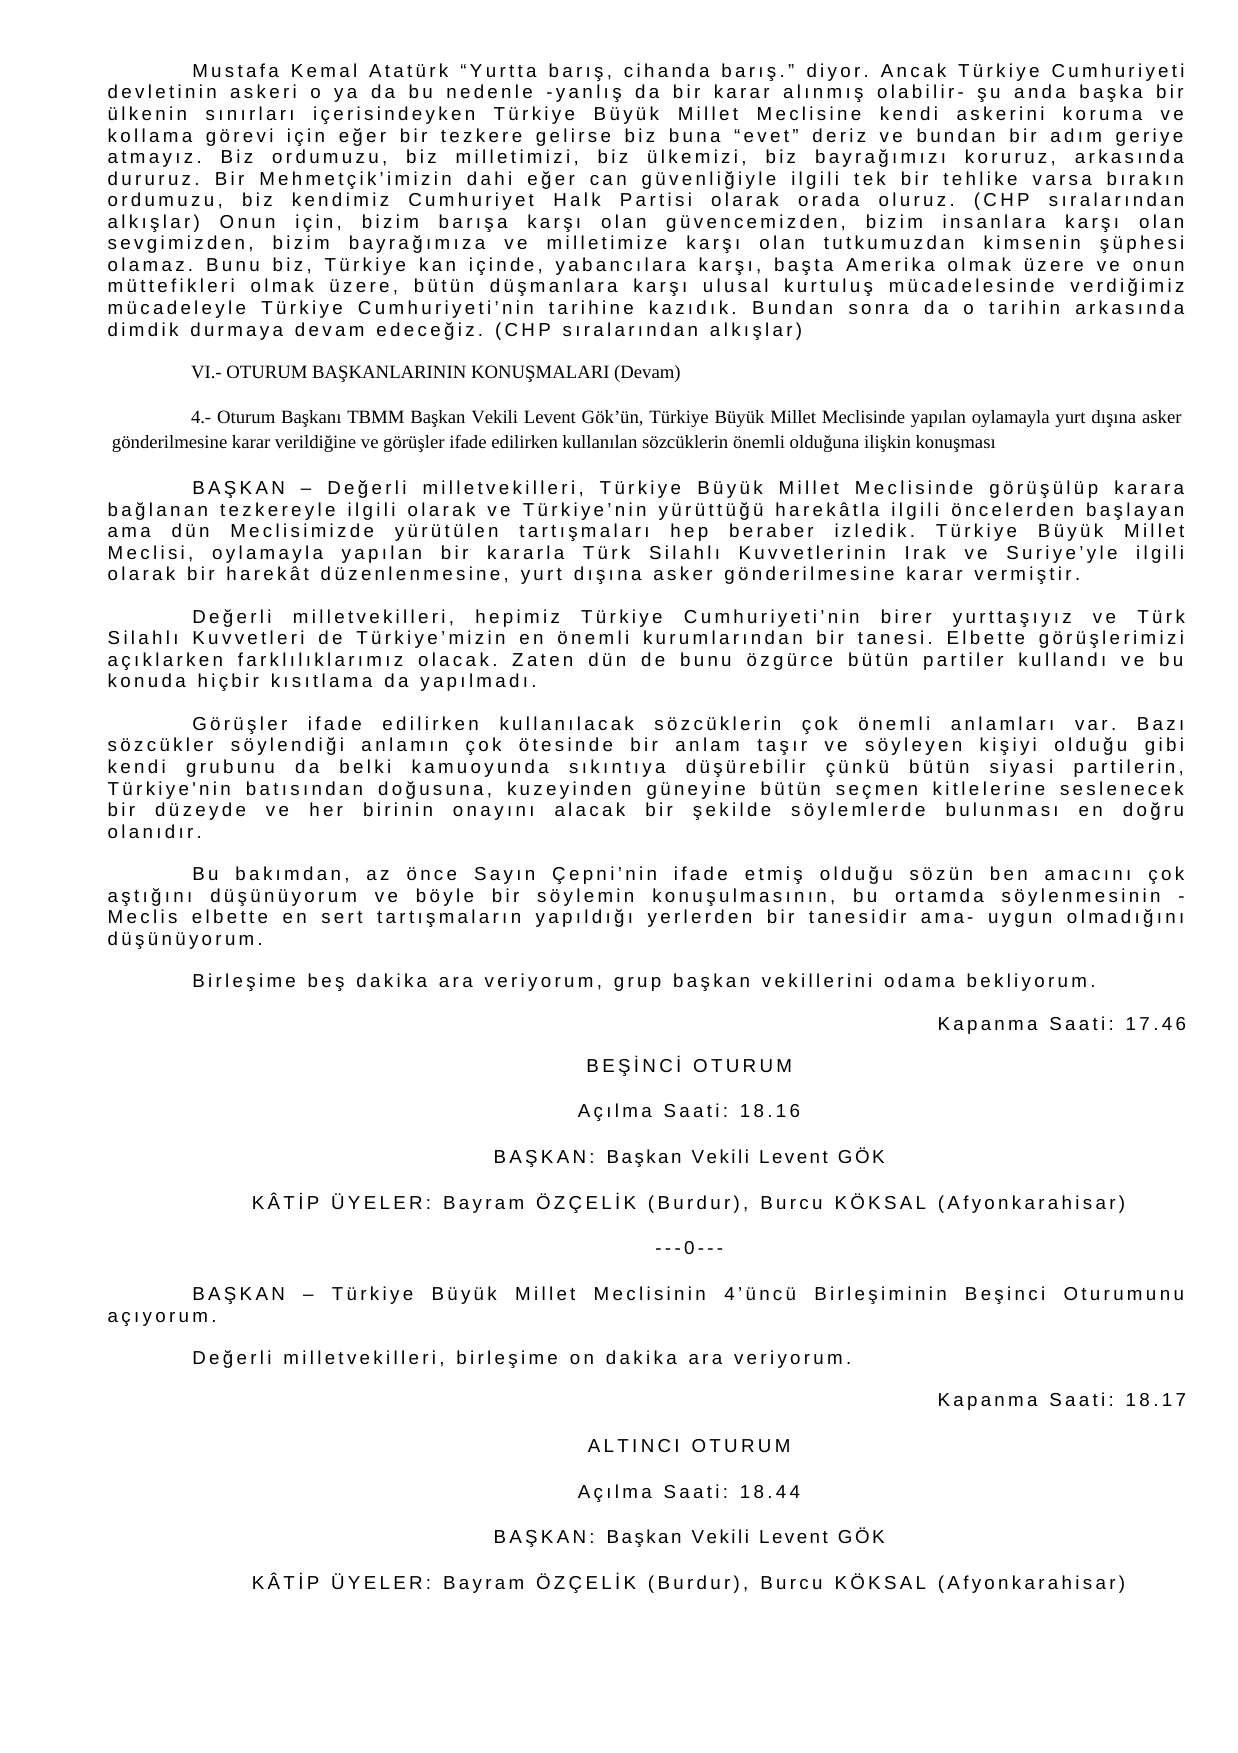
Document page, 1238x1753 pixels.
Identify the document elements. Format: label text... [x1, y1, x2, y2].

text Kapanma Saati: 17.46 [107, 1012, 1186, 1034]
text Açılma Saati: 18.16 [103, 1100, 1186, 1122]
text BEŞİNCİ OTURUM [103, 1055, 1186, 1076]
text VI.- OTURUM BAŞKANLARININ KONUŞMALARI (Devam) [112, 361, 1184, 382]
text 4.- Oturum Başkanı TBMM Başkan Vekili Levent Gök’ün, Türkiye Büyük Millet Meclisinde yapılan oylamayla yurt dışına asker gönderilmesine karar verildiğine ve görüşler ifade edilirken kullanılan sözcüklerin önemli olduğuna ilişkin konuşması [112, 406, 1184, 453]
text Değerli milletvekilleri, birleşime on dakika ara veriyorum. [107, 1347, 1186, 1368]
text Görüşler ifade edilirken kullanılacak sözcüklerin çok önemli anlamları var. Bazı sözcükler söylendiği anlamın çok ötesinde bir anlam taşır ve söyleyen kişiyi olduğu gibi kendi grubunu da belki kamuoyunda sıkıntıya düşürebilir çünkü bütün siyasi partilerin, Türkiye'nin batısından doğusuna, kuzeyinden güneyine bütün seçmen kitlelerine seslenecek bir düzeyde ve her birinin onayını alacak bir şekilde söylemlerde bulunması en doğru olanıdır. [107, 713, 1186, 842]
text KÂTİP ÜYELER: Bayram ÖZÇELİK (Burdur), Burcu KÖKSAL (Afyonkarahisar) [103, 1192, 1186, 1213]
text ALTINCI OTURUM [103, 1435, 1186, 1456]
text BAŞKAN – Türkiye Büyük Millet Meclisinin 4’üncü Birleşiminin Beşinci Oturumunu açıyorum. [107, 1283, 1186, 1326]
text ---0--- [103, 1237, 1186, 1259]
text Değerli milletvekilleri, hepimiz Türkiye Cumhuriyeti’nin birer yurttaşıyız ve Türk Silahlı Kuvvetleri de Türkiye’mizin en önemli kurumlarından bir tanesi. Elbette görüşlerimizi açıklarken farklılıklarımız olacak. Zaten dün de bunu özgürce bütün partiler kullandı ve bu konuda hiçbir kısıtlama da yapılmadı. [107, 606, 1186, 692]
text Mustafa Kemal Atatürk “Yurtta barış, cihanda barış.” diyor. Ancak Türkiye Cumhuriyeti devletinin askeri o ya da bu nedenle -yanlış da bir karar alınmış olabilir- şu anda başka bir ülkenin sınırları içerisindeyken Türkiye Büyük Millet Meclisine kendi askerini koruma ve kollama görevi için eğer bir tezkere gelirse biz buna “evet” deriz ve bundan bir adım geriye atmayız. Biz ordumuzu, biz milletimizi, biz ülkemizi, biz bayrağımızı koruruz, arkasında dururuz. Bir Mehmetçik’imizin dahi eğer can güvenliğiyle ilgili tek bir tehlike varsa bırakın ordumuzu, biz kendimiz Cumhuriyet Halk Partisi olarak orada oluruz. (CHP sıralarından alkışlar) Onun için, bizim barışa karşı olan güvencemizden, bizim insanlara karşı olan sevgimizden, bizim bayrağımıza ve milletimize karşı olan tutkumuzdan kimsenin şüphesi olamaz. Bunu biz, Türkiye kan içinde, yabancılara karşı, başta Amerika olmak üzere ve onun müttefikleri olmak üzere, bütün düşmanlara karşı ulusal kurtuluş mücadelesinde verdiğimiz mücadeleyle Türkiye Cumhuriyeti’nin tarihine kazıdık. Bundan sonra da o tarihin arkasında dimdik durmaya devam edeceğiz. (CHP sıralarından alkışlar) [107, 60, 1186, 340]
text BAŞKAN – Değerli milletvekilleri, Türkiye Büyük Millet Meclisinde görüşülüp karara bağlanan tezkereyle ilgili olarak ve Türkiye’nin yürüttüğü harekâtla ilgili öncelerden başlayan ama dün Meclisimizde yürütülen tartışmaları hep beraber izledik. Türkiye Büyük Millet Meclisi, oylamayla yapılan bir kararla Türk Silahlı Kuvvetlerinin Irak ve Suriye’yle ilgili olarak bir harekât düzenlenmesine, yurt dışına asker gönderilmesine karar vermiştir. [107, 477, 1186, 585]
text BAŞKAN: Başkan Vekili Levent GÖK [103, 1526, 1186, 1548]
text Açılma Saati: 18.44 [103, 1480, 1186, 1502]
text BAŞKAN: Başkan Vekili Levent GÖK [103, 1146, 1186, 1167]
text KÂTİP ÜYELER: Bayram ÖZÇELİK (Burdur), Burcu KÖKSAL (Afyonkarahisar) [103, 1572, 1186, 1593]
text Kapanma Saati: 18.17 [103, 1389, 1186, 1411]
text Birleşime beş dakika ara veriyorum, grup başkan vekillerini odama bekliyorum. [107, 970, 1186, 991]
text Bu bakımdan, az önce Sayın Çepni’nin ifade etmiş olduğu sözün ben amacını çok aştığını düşünüyorum ve böyle bir söylemin konuşulmasının, bu ortamda söylenmesinin -Meclis elbette en sert tartışmaların yapıldığı yerlerden bir tanesidir ama- uygun olmadığını düşünüyorum. [107, 863, 1186, 949]
